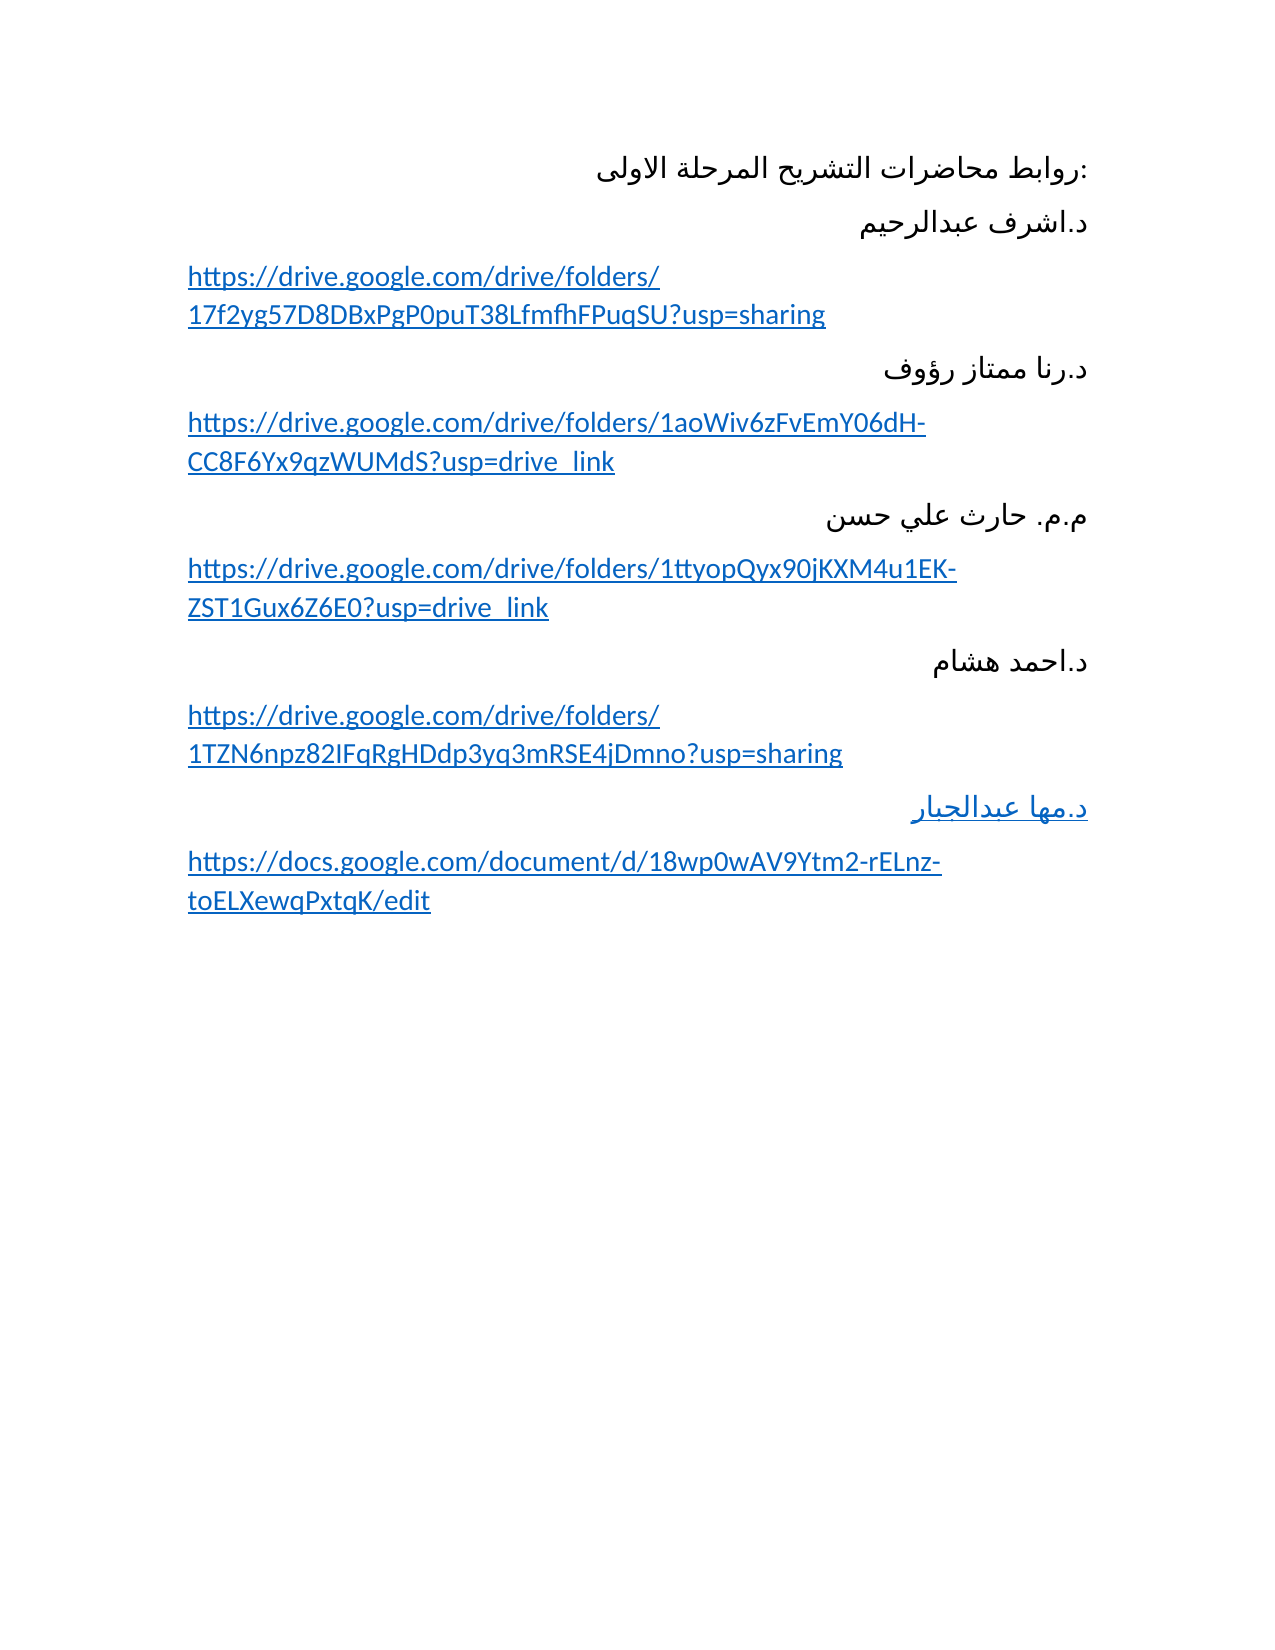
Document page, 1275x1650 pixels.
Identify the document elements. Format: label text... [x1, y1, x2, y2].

text https://drive.google.com/drive/folders/17f2yg57D8DBxPgP0puT38LfmfhFPuqSU?usp=sharing [187, 258, 1087, 332]
text https://drive.google.com/drive/folders/1TZN6npz82IFqRgHDdp3yq3mRSE4jDmno?usp=sharing [187, 697, 1087, 771]
text د.مها عبدالجبار [187, 791, 1087, 824]
text روابط محاضرات التشريح المرحلة الاولى: [187, 150, 1087, 186]
text م.م. حارث علي حسن [187, 498, 1087, 531]
text https://drive.google.com/drive/folders/1ttyopQyx90jKXM4u1EK-ZST1Gux6Z6E0?usp=drive_link [187, 551, 1087, 625]
text د.اشرف عبدالرحيم [187, 205, 1087, 239]
text https://drive.google.com/drive/folders/1aoWiv6zFvEmY06dH-CC8F6Yx9qzWUMdS?usp=drive_link [187, 404, 1087, 478]
text https://docs.google.com/document/d/18wp0wAV9Ytm2-rELnz-toELXewqPxtqK/edit [187, 843, 1087, 917]
text د.احمد هشام [187, 644, 1087, 678]
text د.رنا ممتاز رؤوف [187, 351, 1087, 385]
